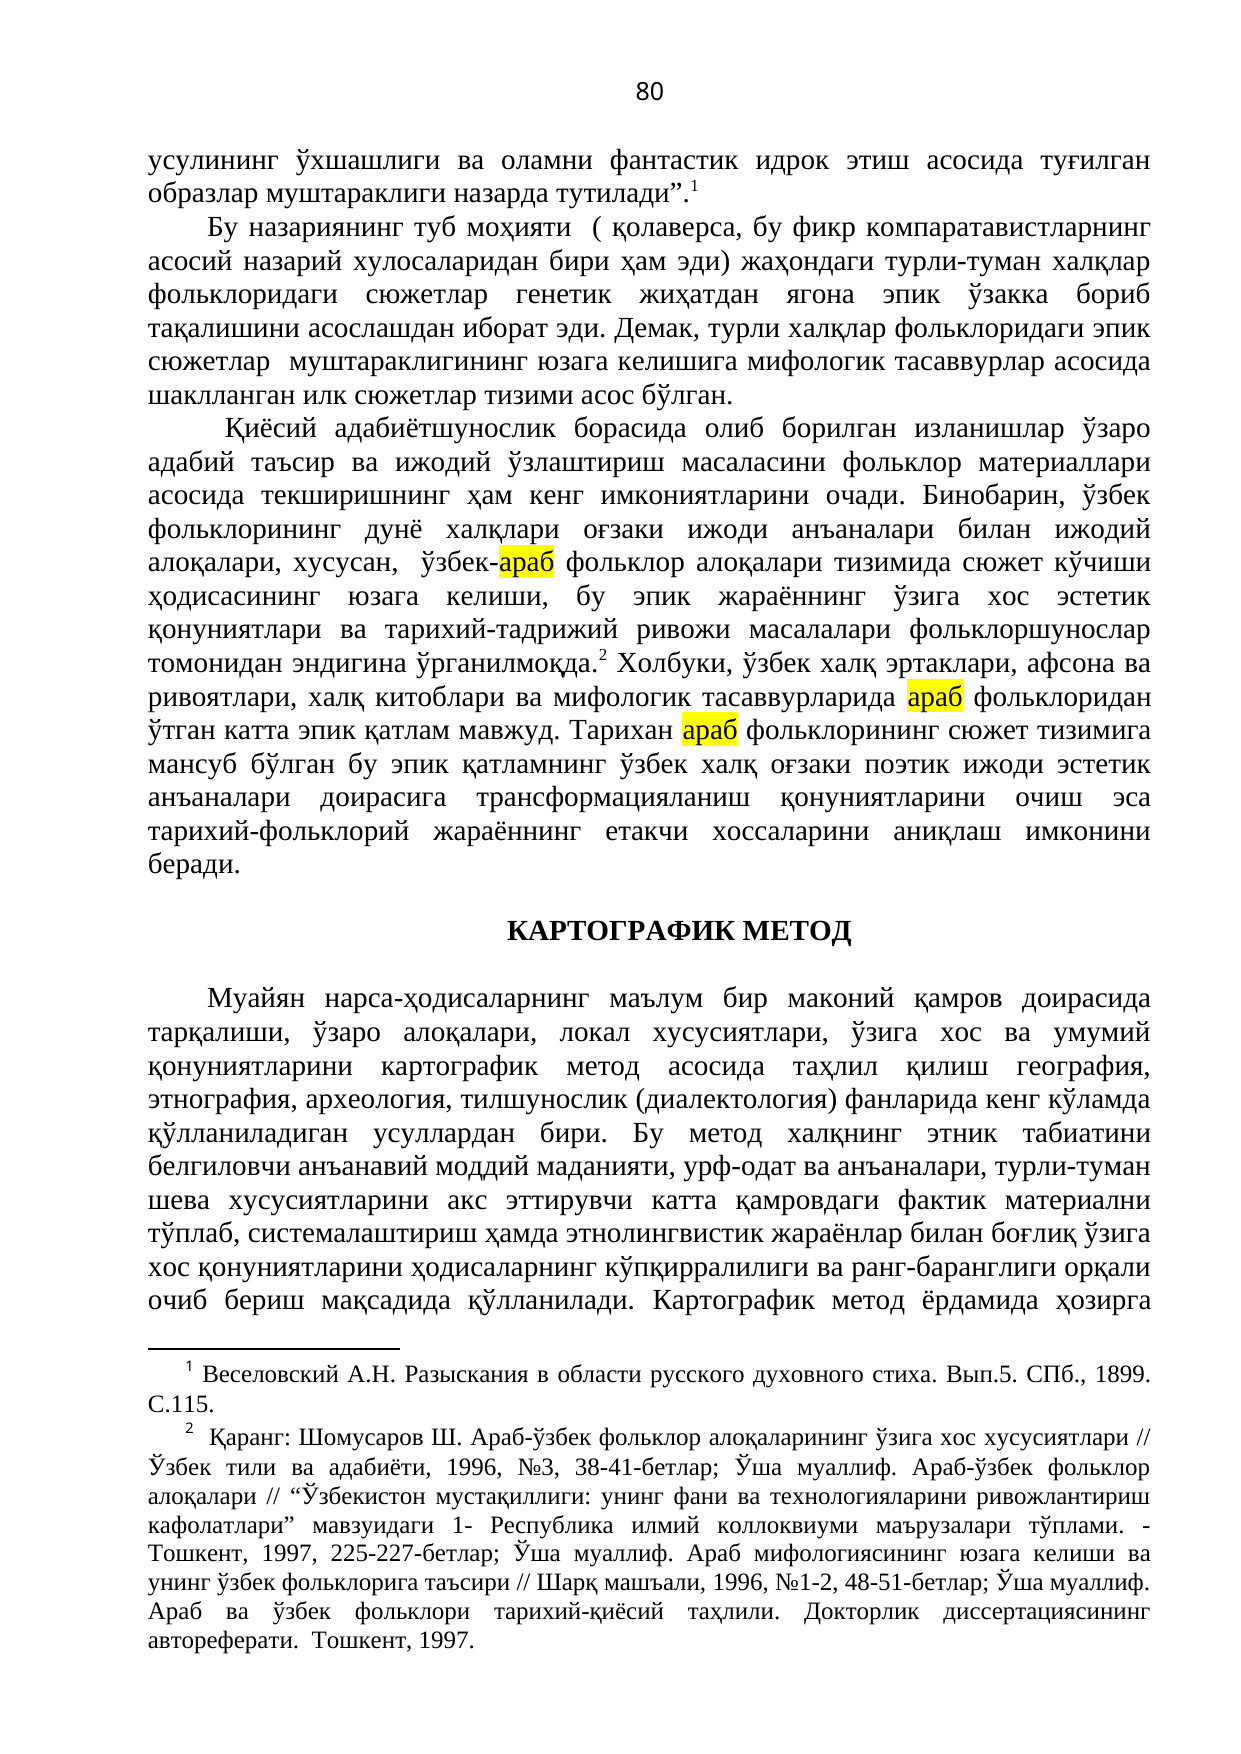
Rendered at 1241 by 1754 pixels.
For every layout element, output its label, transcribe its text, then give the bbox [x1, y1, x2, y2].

text Қиёсий адабиётшунослик борасида олиб борилган изланишлар ўзаро адабий таъсир ва ижодий ўзлаштириш масаласини фольклор материаллари асосида текширишнинг ҳам кенг имкониятларини очади. Бинобарин, ўзбек фольклорининг дунё халқлари оғзаки ижоди анъаналари билан ижодий алоқалари, хусусан, ўзбек-араб фольклор алоқалари тизимида сюжет кўчиши ҳодисасининг юзага келиши, бу эпик жараённинг ўзига хос эстетик қонуниятлари ва тарихий-тадрижий ривожи масалалари фольклоршунослар томонидан эндигина ўрганилмоқда. Холбуки, ўзбек халқ эртаклари, афсона ва ривоятлари, халқ китоблари ва мифологик тасаввурларида араб фольклоридан ўтган катта эпик қатлам мавжуд. Тарихан араб фольклорининг сюжет тизимига мансуб бўлган бу эпик қатламнинг ўзбек халқ оғзаки поэтик ижоди эстетик анъаналари доирасига трансформацияланиш қонуниятларини очиш эса тарихий-фольклорий жараённинг етакчи хоссаларини аниқлаш имконини беради. [148, 410, 1152, 880]
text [148, 981, 1152, 1316]
text КАРТОГРАФИК МЕТОД [148, 913, 1152, 947]
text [148, 142, 1152, 209]
text Бу назариянинг туб моҳияти ( қолаверса, бу фикр компаратавистларнинг асосий назарий хулосаларидан бири ҳам эди) жаҳондаги турли-туман халқлар фольклоридаги сюжетлар генетик жиҳатдан ягона эпик ўзакка бориб тақалишини асослашдан иборат эди. Демак, турли халқлар фольклоридаги эпик сюжетлар муштараклигининг юзага келишига мифологик тасаввурлар асосида шаклланган илк сюжетлар тизими асос бўлган. [148, 209, 1152, 410]
